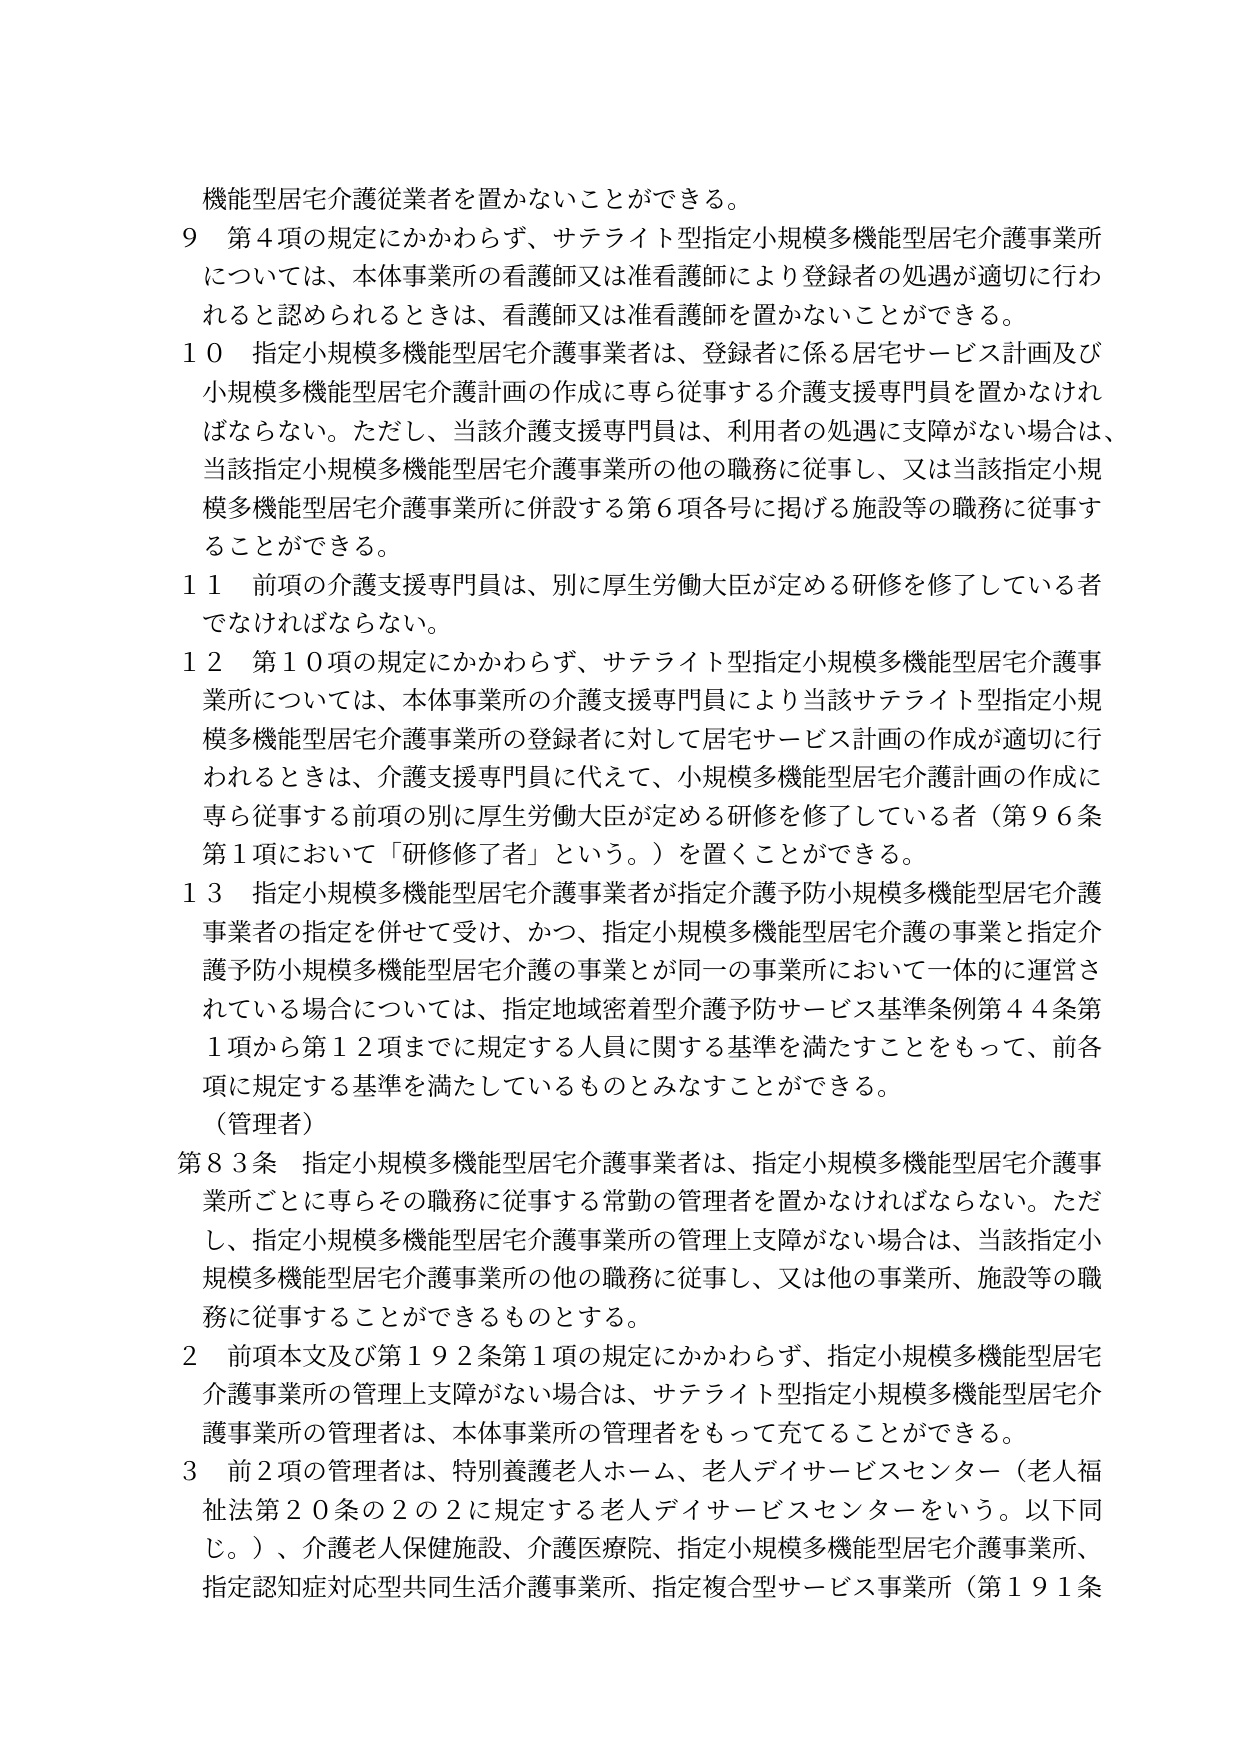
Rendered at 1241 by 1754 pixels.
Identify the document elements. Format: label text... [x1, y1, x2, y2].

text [177, 1451, 1104, 1605]
text １０ 指定小規模多機能型居宅介護事業者は、登録者に係る居宅サービス計画及び小規模多機能型居宅介護計画の作成に専ら従事する介護支援専門員を置かなければならない。ただし、当該介護支援専門員は、利用者の処遇に支障がない場合は、当該指定小規模多機能型居宅介護事業所の他の職務に従事し、又は当該指定小規模多機能型居宅介護事業所に併設する第６項各号に掲げる施設等の職務に従事することができる。 [177, 333, 1104, 564]
text １３ 指定小規模多機能型居宅介護事業者が指定介護予防小規模多機能型居宅介護事業者の指定を併せて受け、かつ、指定小規模多機能型居宅介護の事業と指定介護予防小規模多機能型居宅介護の事業とが同一の事業所において一体的に運営されている場合については、指定地域密着型介護予防サービス基準条例第４４条第１項から第１２項までに規定する人員に関する基準を満たすことをもって、前各項に規定する基準を満たしているものとみなすことができる。 [177, 872, 1104, 1104]
text ２ 前項本文及び第１９２条第１項の規定にかかわらず、指定小規模多機能型居宅介護事業所の管理上支障がない場合は、サテライト型指定小規模多機能型居宅介護事業所の管理者は、本体事業所の管理者をもって充てることができる。 [177, 1335, 1104, 1451]
text １２ 第１０項の規定にかかわらず、サテライト型指定小規模多機能型居宅介護事業所については、本体事業所の介護支援専門員により当該サテライト型指定小規模多機能型居宅介護事業所の登録者に対して居宅サービス計画の作成が適切に行われるときは、介護支援専門員に代えて、小規模多機能型居宅介護計画の作成に専ら従事する前項の別に厚生労働大臣が定める研修を修了している者（第９６条第１項において「研修修了者」という。）を置くことができる。 [177, 641, 1104, 872]
text （管理者） [202, 1104, 1104, 1142]
text ９ 第４項の規定にかかわらず、サテライト型指定小規模多機能型居宅介護事業所については、本体事業所の看護師又は准看護師により登録者の処遇が適切に行われると認められるときは、看護師又は准看護師を置かないことができる。 [177, 217, 1104, 333]
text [177, 179, 1104, 217]
text １１ 前項の介護支援専門員は、別に厚生労働大臣が定める研修を修了している者でなければならない。 [177, 564, 1104, 641]
text 第８３条 指定小規模多機能型居宅介護事業者は、指定小規模多機能型居宅介護事業所ごとに専らその職務に従事する常勤の管理者を置かなければならない。ただし、指定小規模多機能型居宅介護事業所の管理上支障がない場合は、当該指定小規模多機能型居宅介護事業所の他の職務に従事し、又は他の事業所、施設等の職務に従事することができるものとする。 [177, 1142, 1104, 1335]
